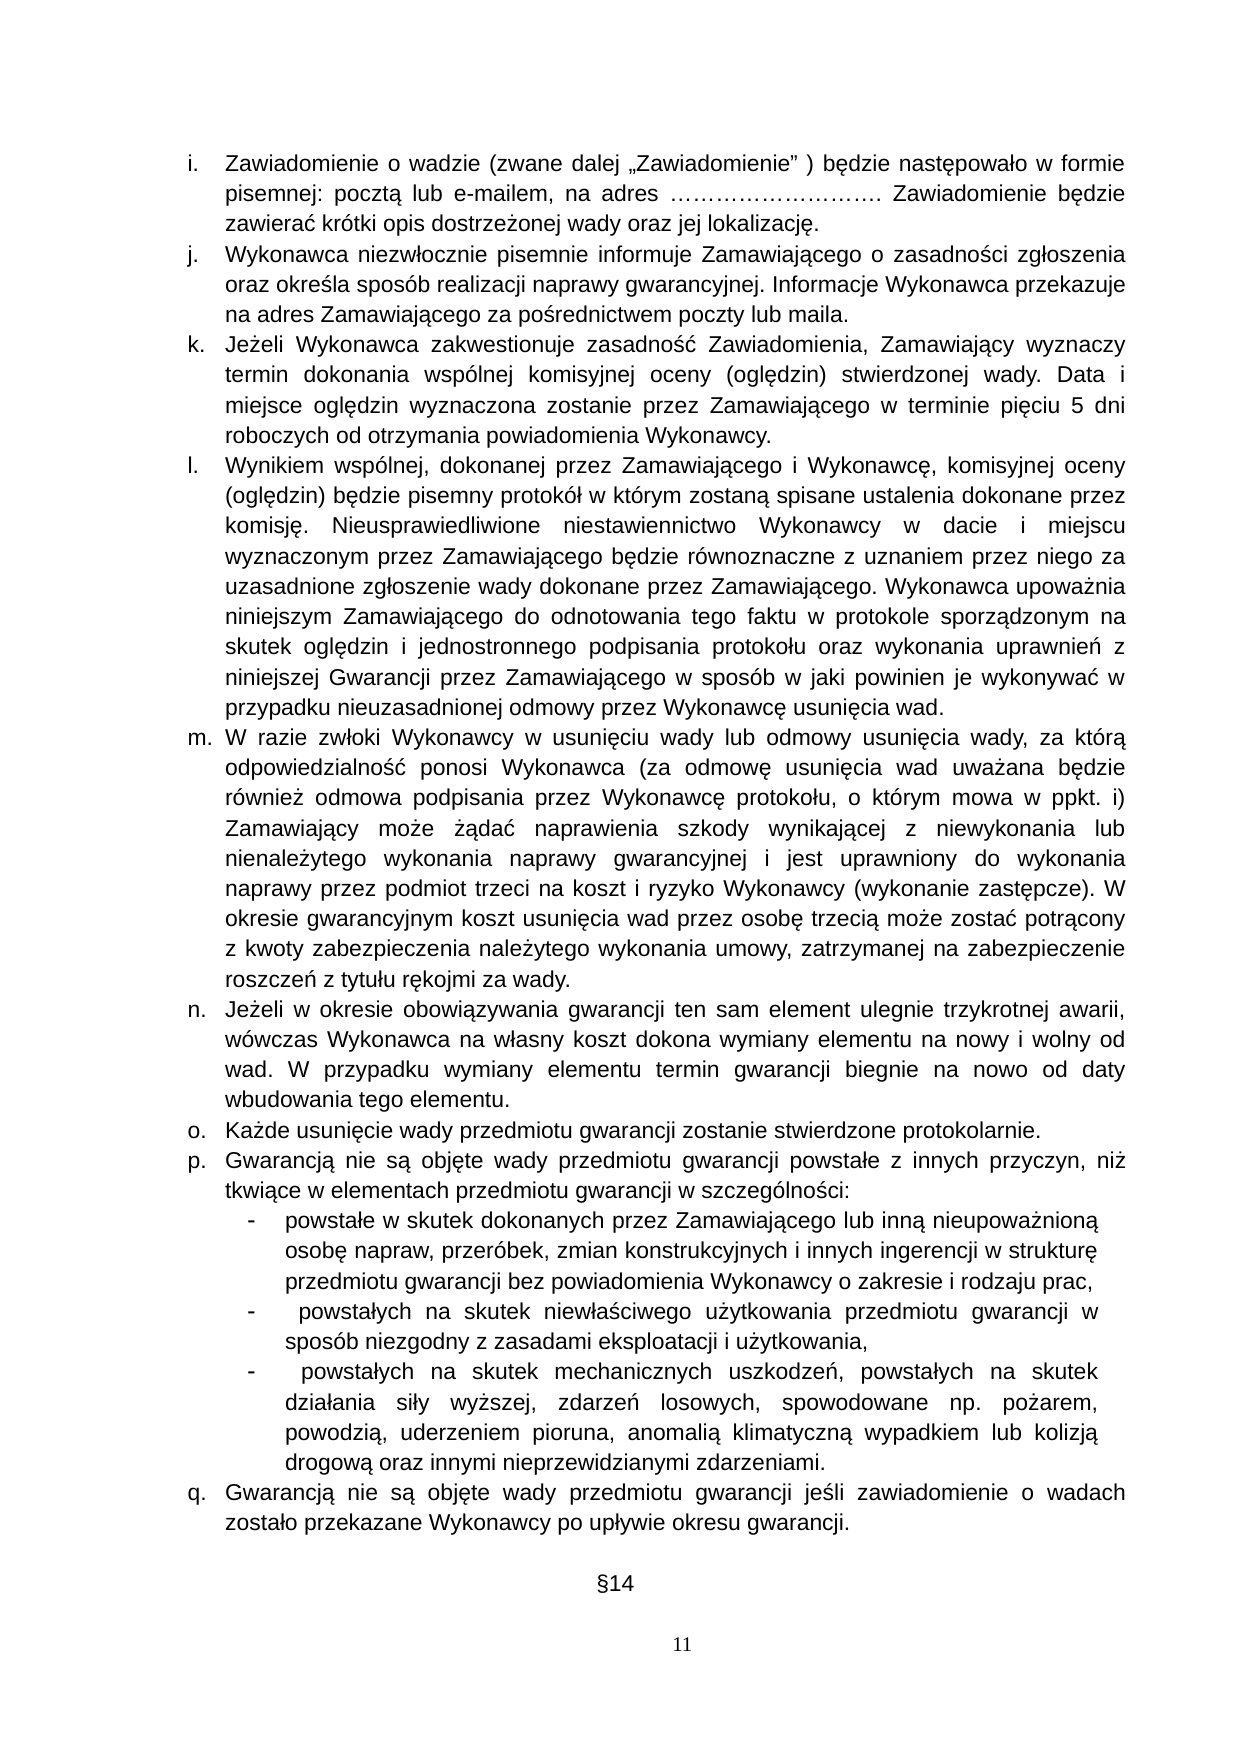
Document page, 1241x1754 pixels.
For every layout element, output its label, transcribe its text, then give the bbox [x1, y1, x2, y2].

list powstałe w skutek dokonanych przez Zamawiającego lub inną nieupoważnioną osobę napraw, przeróbek, zmian konstrukcyjnych i innych ingerencji w strukturę przedmiotu gwarancji bez powiadomienia Wykonawcy o zakresie i rodzaju prac, [247, 1207, 1099, 1294]
list Każde usunięcie wady przedmiotu gwarancji zostanie stwierdzone protokolarnie. [187, 1117, 1127, 1143]
text §14 [111, 1570, 1119, 1596]
list W razie zwłoki Wykonawcy w usunięciu wady lub odmowy usunięcia wady, za którą odpowiedzialność ponosi Wykonawca (za odmowę usunięcia wad uważana będzie również odmowa podpisania przez Wykonawcę protokołu, o którym mowa w ppkt. i) Zamawiający może żądać naprawienia szkody wynikającej z niewykonania lub nienależytego wykonania naprawy gwarancyjnej i jest uprawniony do wykonania naprawy przez podmiot trzeci na koszt i ryzyko Wykonawcy (wykonanie zastępcze). W okresie gwarancyjnym koszt usunięcia wad przez osobę trzecią może zostać potrącony z kwoty zabezpieczenia należytego wykonania umowy, zatrzymanej na zabezpieczenie roszczeń z tytułu rękojmi za wady. [187, 724, 1126, 992]
list powstałych na skutek mechanicznych uszkodzeń, powstałych na skutek działania siły wyższej, zdarzeń losowych, spowodowane np. pożarem, powodzią, uderzeniem pioruna, anomalią klimatyczną wypadkiem lub kolizją drogową oraz innymi nieprzewidzianymi zdarzeniami. [247, 1358, 1099, 1475]
list Wynikiem wspólnej, dokonanej przez Zamawiającego i Wykonawcę, komisyjnej oceny (oględzin) będzie pisemny protokół w którym zostaną spisane ustalenia dokonane przez komisję. Nieusprawiedliwione niestawiennictwo Wykonawcy w dacie i miejscu wyznaczonym przez Zamawiającego będzie równoznaczne z uznaniem przez niego za uzasadnione zgłoszenie wady dokonane przez Zamawiającego. Wykonawca upoważnia niniejszym Zamawiającego do odnotowania tego faktu w protokole sporządzonym na skutek oględzin i jednostronnego podpisania protokołu oraz wykonania uprawnień z niniejszej Gwarancji przez Zamawiającego w sposób w jaki powinien je wykonywać w przypadku nieuzasadnionej odmowy przez Wykonawcę usunięcia wad. [187, 452, 1126, 720]
list Jeżeli Wykonawca zakwestionuje zasadność Zawiadomienia, Zamawiający wyznaczy termin dokonania wspólnej komisyjnej oceny (oględzin) stwierdzonej wady. Data i miejsce oględzin wyznaczona zostanie przez Zamawiającego w terminie pięciu 5 dni roboczych od otrzymania powiadomienia Wykonawcy. [187, 331, 1126, 448]
list Gwarancją nie są objęte wady przedmiotu gwarancji powstałe z innych przyczyn, niż tkwiące w elementach przedmiotu gwarancji w szczególności: [187, 1147, 1127, 1203]
list Zawiadomienie o wadzie (zwane dalej „Zawiadomienie” ) będzie następowało w formie pisemnej: pocztą lub e-mailem, na adres ………………………. Zawiadomienie będzie zawierać krótki opis dostrzeżonej wady oraz jej lokalizację. [187, 150, 1126, 237]
list Gwarancją nie są objęte wady przedmiotu gwarancji jeśli zawiadomienie o wadach zostało przekazane Wykonawcy po upływie okresu gwarancji. [187, 1479, 1127, 1536]
list Wykonawca niezwłocznie pisemnie informuje Zamawiającego o zasadności zgłoszenia oraz określa sposób realizacji naprawy gwarancyjnej. Informacje Wykonawca przekazuje na adres Zamawiającego za pośrednictwem poczty lub maila. [187, 241, 1126, 327]
list Jeżeli w okresie obowiązywania gwarancji ten sam element ulegnie trzykrotnej awarii, wówczas Wykonawca na własny koszt dokona wymiany elementu na nowy i wolny od wad. W przypadku wymiany elementu termin gwarancji biegnie na nowo od daty wbudowania tego elementu. [187, 996, 1127, 1113]
list powstałych na skutek niewłaściwego użytkowania przedmiotu gwarancji w sposób niezgodny z zasadami eksploatacji i użytkowania, [247, 1298, 1099, 1354]
